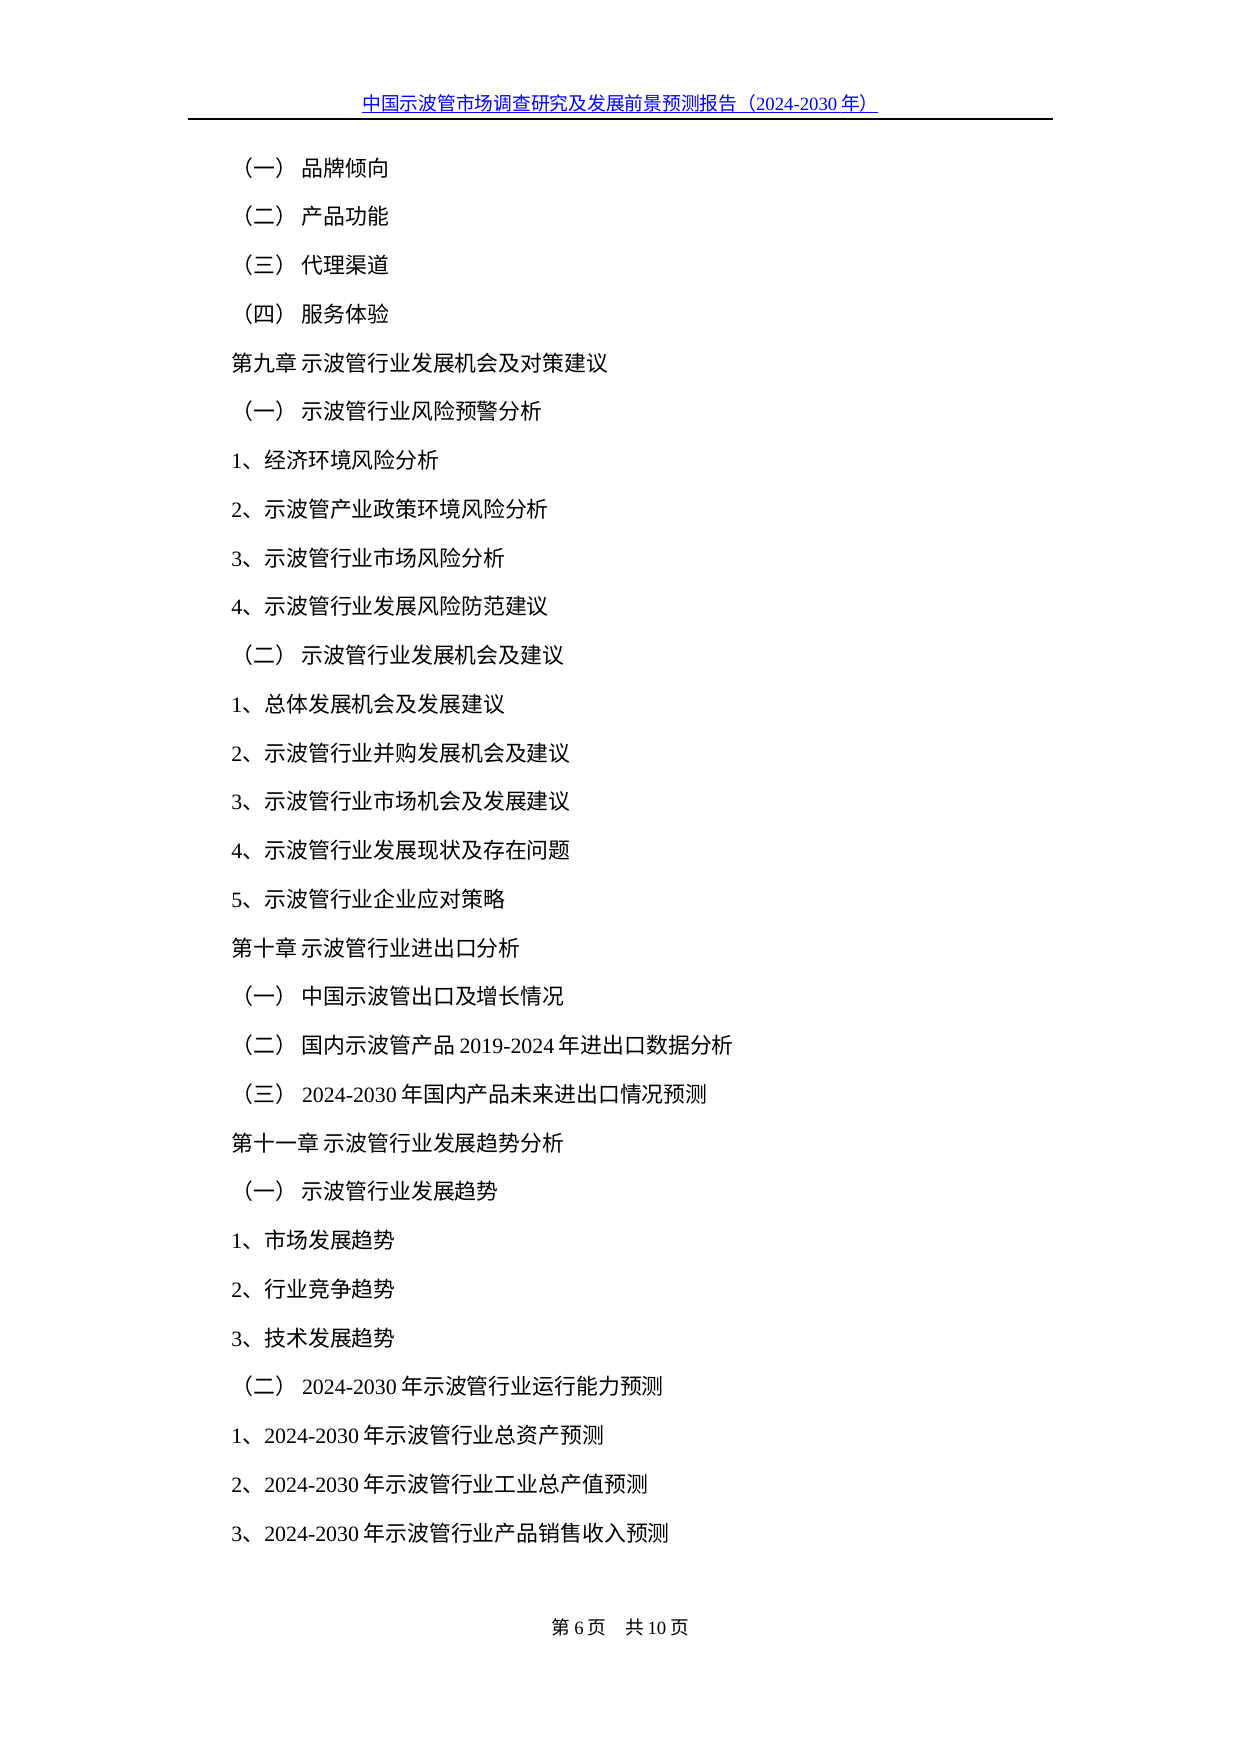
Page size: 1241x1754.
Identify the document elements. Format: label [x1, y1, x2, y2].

text [187, 150, 1053, 1548]
